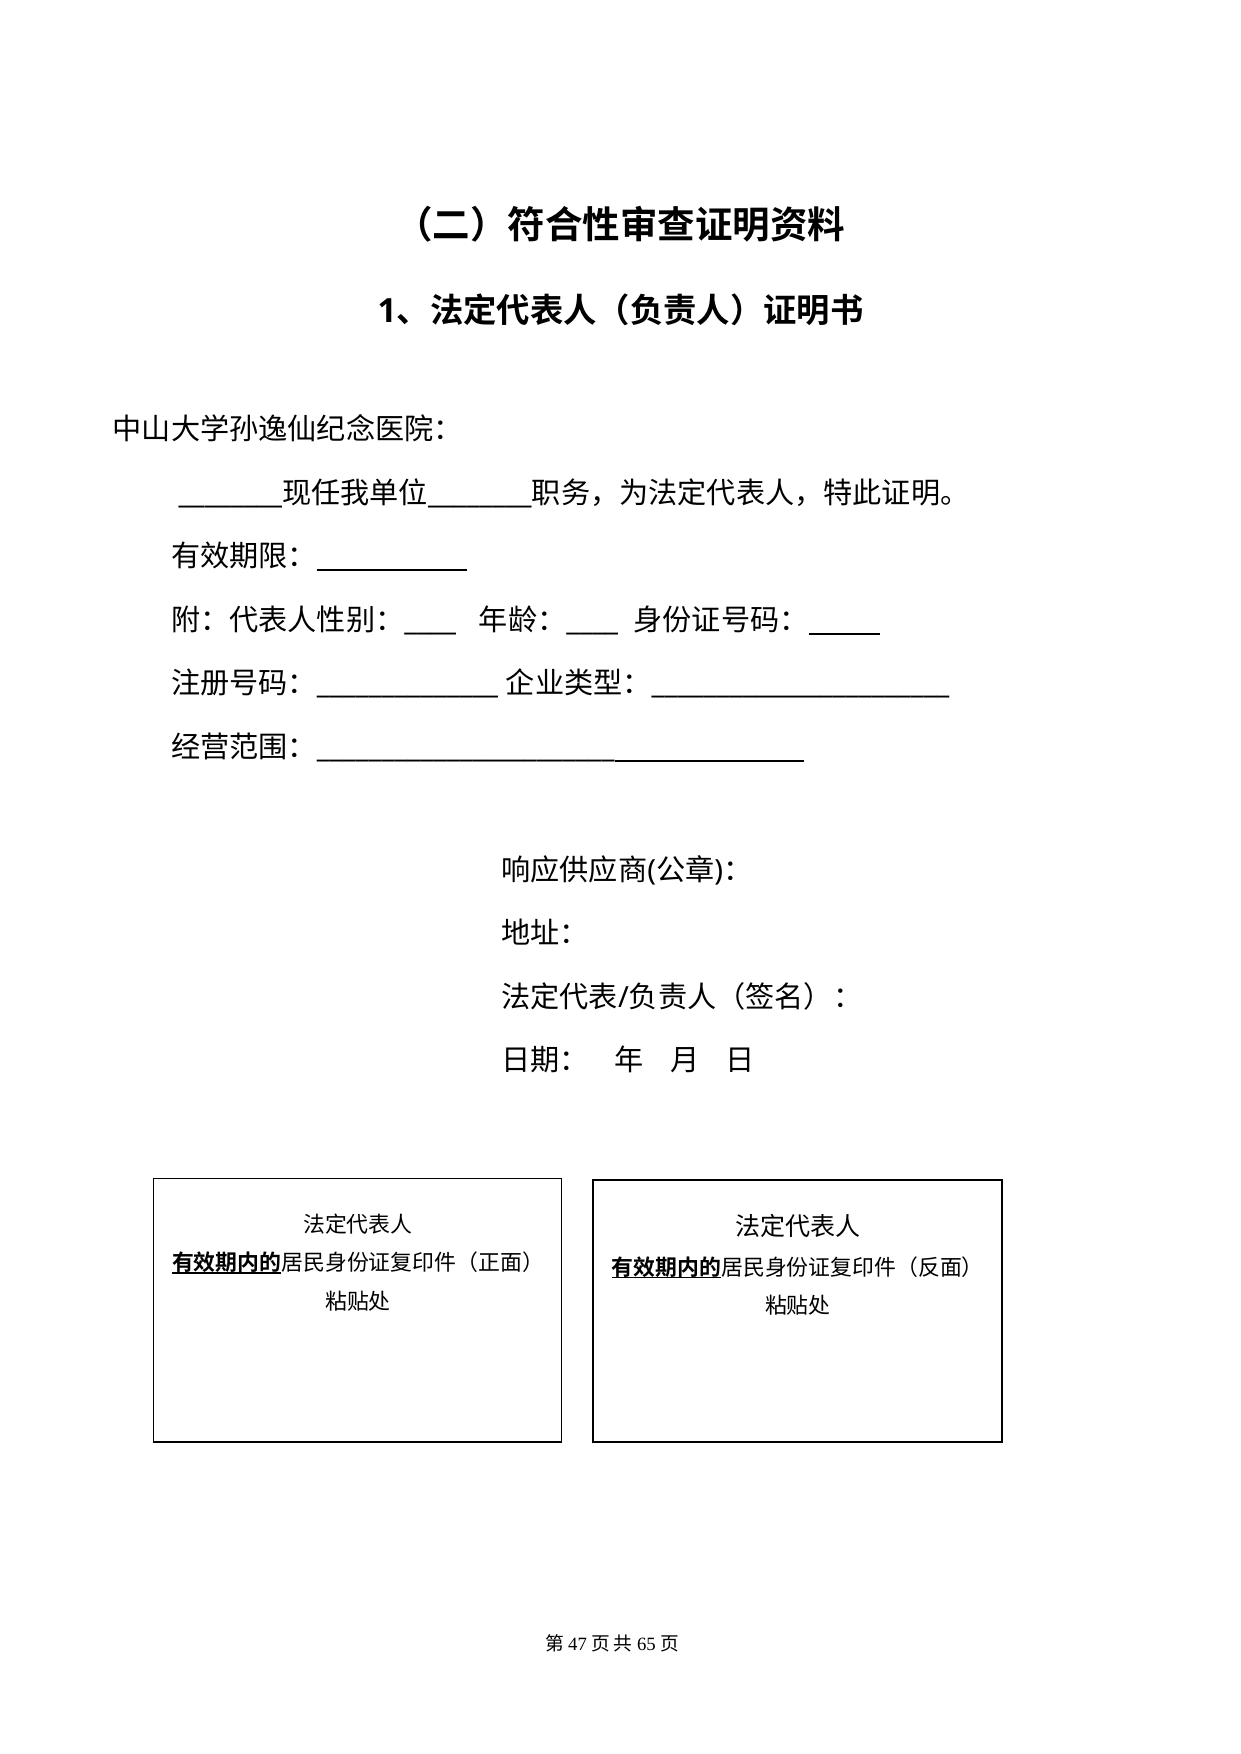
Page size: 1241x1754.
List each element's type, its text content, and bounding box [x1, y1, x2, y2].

text 地址： [112, 910, 1128, 952]
text 附：代表人性别：____ 年龄：____ 身份证号码： [112, 596, 1128, 639]
text 1、法定代表人（负责人）证明书 [112, 276, 1128, 341]
text ________现任我单位________职务，为法定代表人，特此证明。 [112, 469, 1128, 512]
text （二）符合性审查证明资料 [112, 194, 1128, 249]
text 响应供应商(公章)： [112, 846, 1128, 889]
text 有效期限： [112, 533, 1128, 575]
text 经营范围：_______________________ [112, 723, 1128, 766]
text 中山大学孙逸仙纪念医院： [112, 406, 1128, 448]
text 法定代表/负责人（签名）： [112, 973, 1128, 1016]
text 日期： 年 月 日 [112, 1037, 1128, 1079]
text 注册号码：______________ 企业类型：_______________________ [112, 660, 1128, 702]
